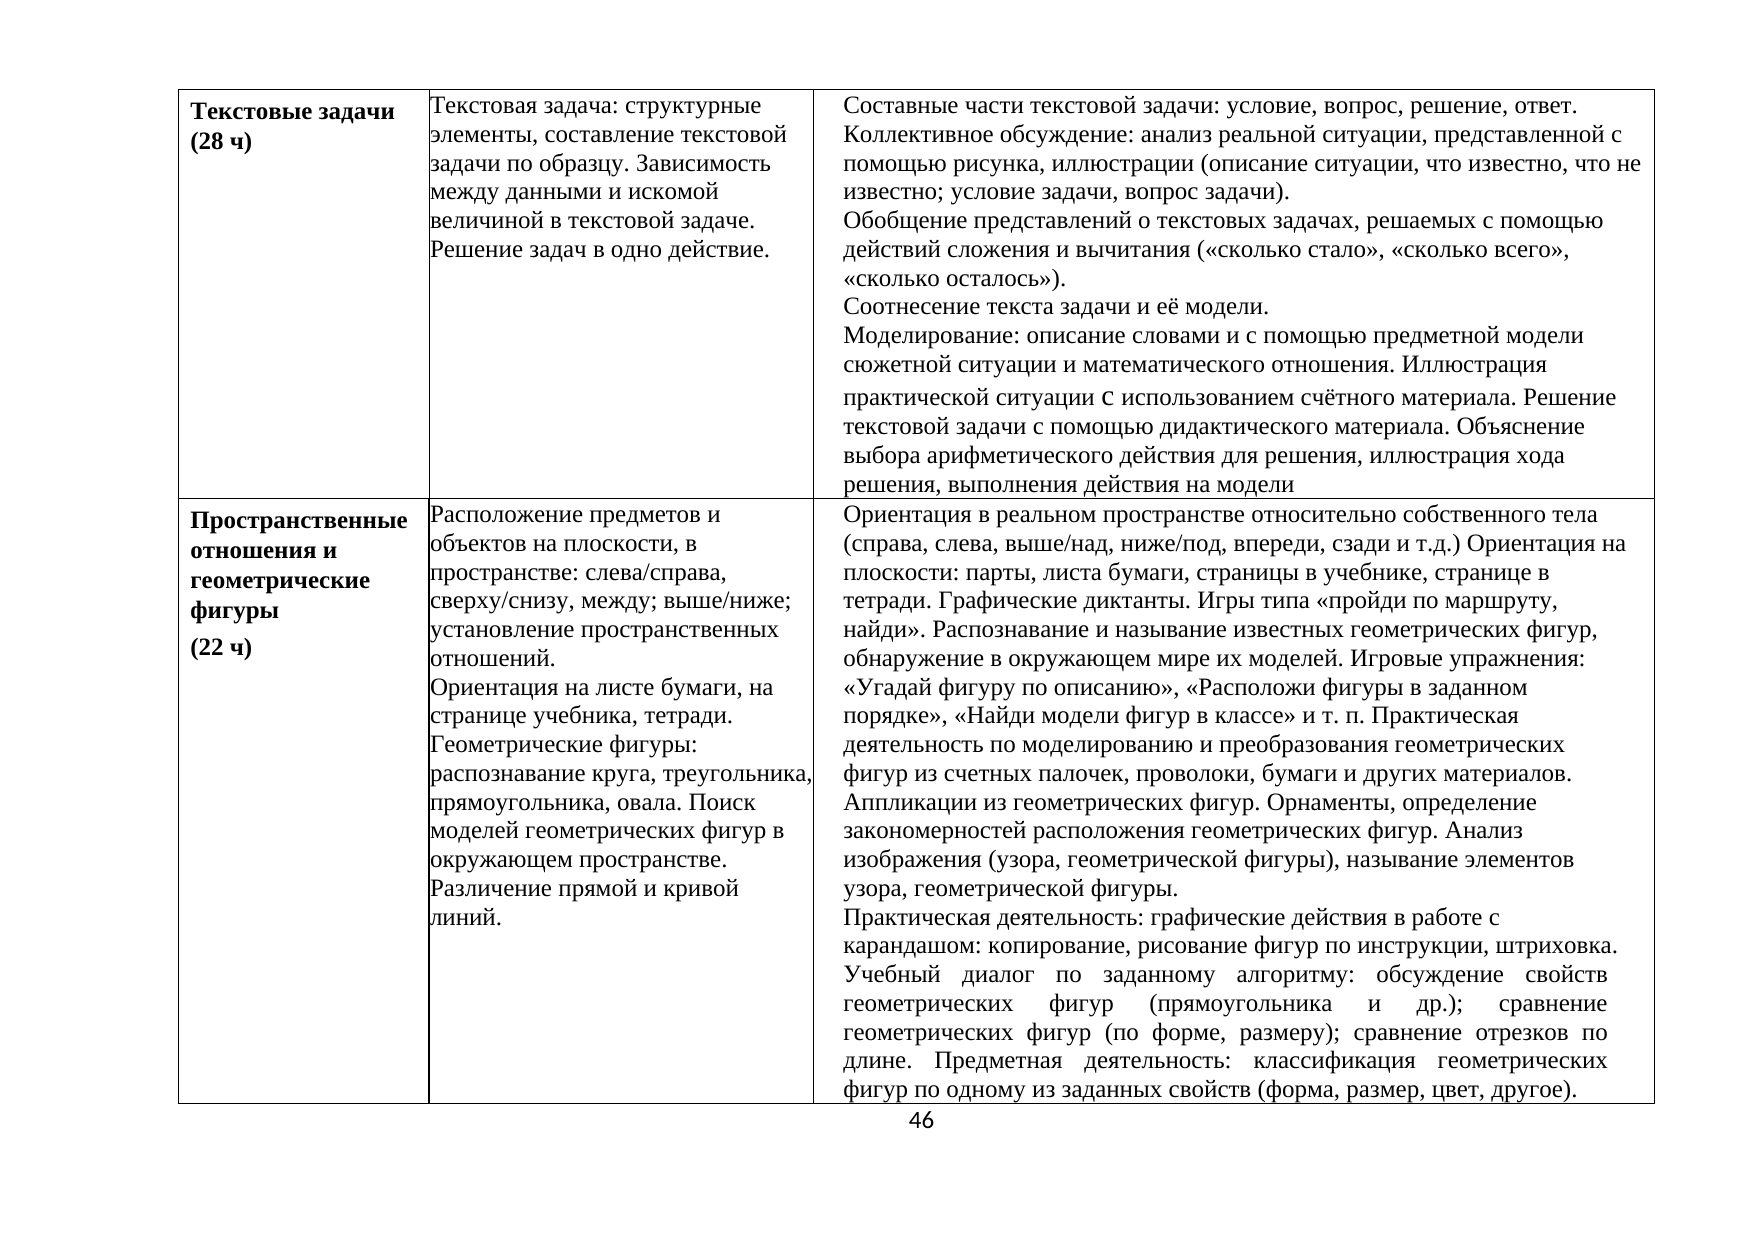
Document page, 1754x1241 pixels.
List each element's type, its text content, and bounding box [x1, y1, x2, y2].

table_cell Пространственные отношения и геометрические фигуры (22 ч) [179, 499, 428, 1103]
table_cell Текстовые задачи (28 ч) [179, 90, 429, 497]
table_cell Ориентация в реальном пространстве относительно собственного тела (справа, слева, выше/над, ниже/под, впереди, сзади и т.д.) Ориентация на плоскости: парты, листа бумаги, страницы в учебнике, странице в тетради. Графические диктанты. Игры типа «пройди по маршруту, найди». Распознавание и называние известных геометрических фигур, обнаружение в окружающем мире их моделей. Игровые упражнения: «Угадай фигуру по описанию», «Расположи фигуры в заданном порядке», «Найди модели фигур в классе» и т. п. Практическая деятельность по моделированию и преобразования геометрических фигур из счетных палочек, проволоки, бумаги и других материалов. Аппликации из геометрических фигур. Орнаменты, определение закономерностей расположения геометрических фигур. Анализ изображения (узора, геометрической фигуры), называние элементов узора, геометрической фигуры. Практическая деятельность: графические действия в работе с карандашом: копирование, рисование фигур по инструкции, штриховка. Учебный диалог по заданному алгоритму: обсуждение свойств геометрических фигур (прямоугольника и др.); сравнение геометрических фигур (по форме, размеру); сравнение отрезков по длине. Предметная деятельность: классификация геометрических фигур по одному из заданных свойств (форма, размер, цвет, другое). [814, 499, 1654, 1103]
table_cell Текстовая задача: структурные элементы, составление текстовой задачи по образцу. Зависимость между данными и искомой величиной в текстовой задаче. Решение задач в одно действие. [430, 90, 813, 497]
table_cell Расположение предметов и объектов на плоскости, в пространстве: слева/справа, сверху/снизу, между; выше/ниже; установление пространственных отношений. Ориентация на листе бумаги, на странице учебника, тетради. Геометрические фигуры: распознавание круга, треугольника, прямоугольника, овала. Поиск моделей геометрических фигур в окружающем пространстве. Различение прямой и кривой линий. [430, 499, 813, 1103]
table_cell Составные части текстовой задачи: условие, вопрос, решение, ответ. Коллективное обсуждение: анализ реальной ситуации, представленной с помощью рисунка, иллюстрации (описание ситуации, что известно, что не известно; условие задачи, вопрос задачи). Обобщение представлений о текстовых задачах, решаемых с помощью действий сложения и вычитания («сколько стало», «сколько всего», «сколько осталось»). Соотнесение текста задачи и её модели. Моделирование: описание словами и с помощью предметной модели сюжетной ситуации и математического отношения. Иллюстрация практической ситуации с использованием счётного материала. Решение текстовой задачи с помощью дидактического материала. Объяснение выбора арифметического действия для решения, иллюстрация хода решения, выполнения действия на модели [814, 90, 1654, 497]
